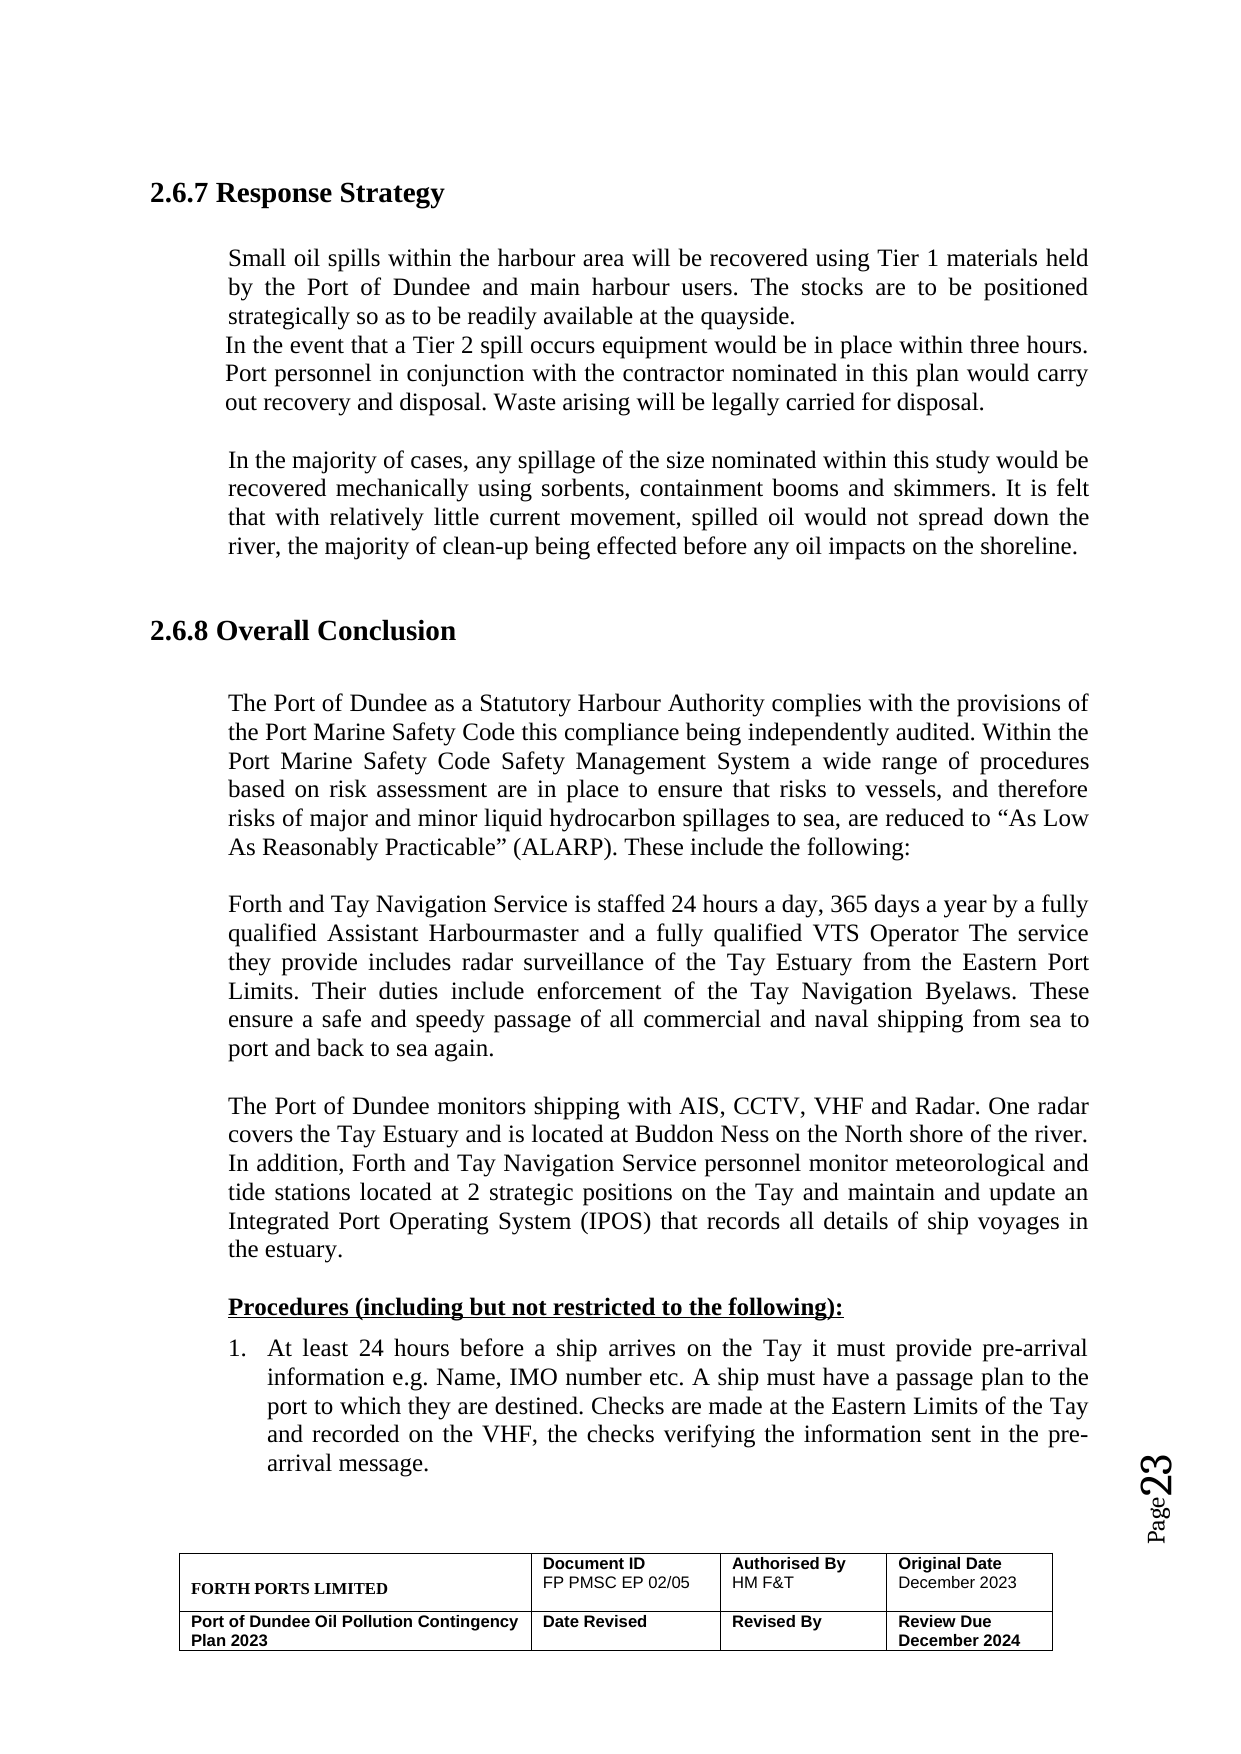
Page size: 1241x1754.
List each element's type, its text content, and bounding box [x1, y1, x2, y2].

text The Port of Dundee as a Statutory Harbour Authority complies with the provisions of the Port Marine Safety Code this compliance being independently audited. Within the Port Marine Safety Code Safety Management System a wide range of procedures based on risk assessment are in place to ensure that risks to vessels, and therefore risks of major and minor liquid hydrocarbon spillages to sea, are reduced to “As Low As Reasonably Practicable” (ALARP). These include the following: [228, 688, 1090, 861]
list At least 24 hours before a ship arrives on the Tay it must provide pre-arrival information e.g. Name, IMO number etc. A ship must have a passage plan to the port to which they are destined. Checks are made at the Eastern Limits of the Tay and recorded on the VHF, the checks verifying the information sent in the pre-arrival message. [228, 1333, 1090, 1477]
subtitle 2.6.7 Response Strategy [150, 175, 1090, 208]
subtitle 2.6.8 Overall Conclusion [150, 613, 1090, 647]
text Small oil spills within the harbour area will be recovered using Tier 1 materials held by the Port of Dundee and main harbour users. The stocks are to be positioned strategically so as to be readily available at the quayside. [228, 243, 1090, 330]
text In the majority of cases, any spillage of the size nominated within this study would be recovered mechanically using sorbents, containment booms and skimmers. It is felt that with relatively little current movement, spilled oil would not spread down the river, the majority of clean-up being effected before any oil impacts on the shoreline. [228, 445, 1090, 560]
text The Port of Dundee monitors shipping with AIS, CCTV, VHF and Radar. One radar covers the Tay Estuary and is located at Buddon Ness on the North shore of the river. In addition, Forth and Tay Navigation Service personnel monitor meteorological and tide stations located at 2 strategic positions on the Tay and maintain and update an Integrated Port Operating System (IPOS) that records all details of ship voyages in the estuary. [228, 1091, 1090, 1263]
text In the event that a Tier 2 spill occurs equipment would be in place within three hours. Port personnel in conjunction with the contractor nominated in this plan would carry out recovery and disposal. Waste arising will be legally carried for disposal. [225, 330, 1090, 416]
text Procedures (including but not restricted to the following): [228, 1292, 1090, 1321]
text Forth and Tay Navigation Service is staffed 24 hours a day, 365 days a year by a fully qualified Assistant Harbourmaster and a fully qualified VTS Operator The service they provide includes radar surveillance of the Tay Estuary from the Eastern Port Limits. Their duties include enforcement of the Tay Navigation Byelaws. These ensure a safe and speedy passage of all commercial and naval shipping from sea to port and back to sea again. [228, 889, 1090, 1062]
